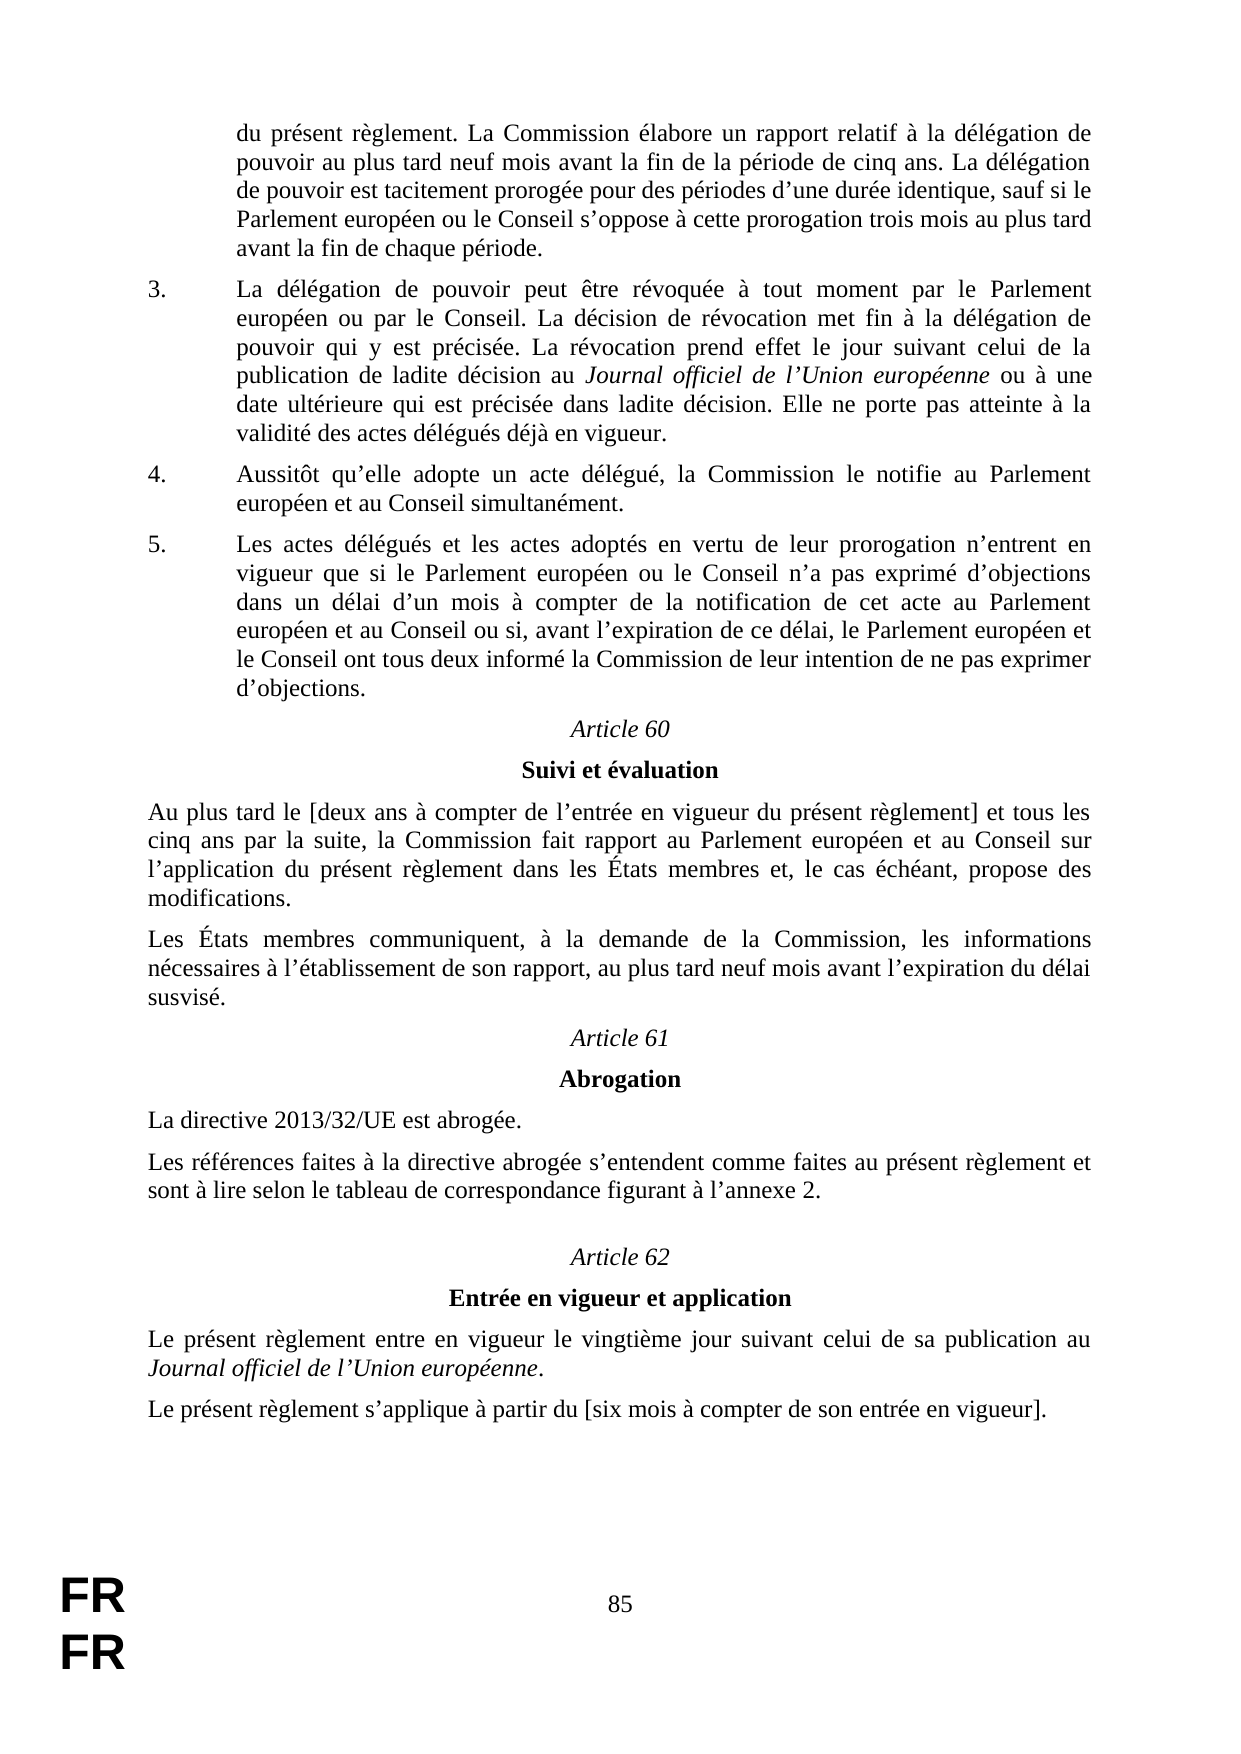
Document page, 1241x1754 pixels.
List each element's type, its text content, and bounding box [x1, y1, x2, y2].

text Article 62 [148, 1242, 1092, 1271]
text 5. Les actes délégués et les actes adoptés en vertu de leur prorogation n’entrent en vigueur que si le Parlement européen ou le Conseil n’a pas exprimé d’objections dans un délai d’un mois à compter de la notification de cet acte au Parlement européen et au Conseil ou si, avant l’expiration de ce délai, le Parlement européen et le Conseil ont tous deux informé la Commission de leur intention de ne pas exprimer d’objections. [148, 529, 1092, 702]
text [148, 118, 1092, 262]
text Le présent règlement entre en vigueur le vingtième jour suivant celui de sa publication au Journal officiel de l’Union européenne. [148, 1324, 1092, 1382]
text Au plus tard le [deux ans à compter de l’entrée en vigueur du présent règlement] et tous les cinq ans par la suite, la Commission fait rapport au Parlement européen et au Conseil sur l’application du présent règlement dans les États membres et, le cas échéant, propose des modifications. [148, 797, 1092, 912]
text Article 60 [148, 714, 1092, 743]
text La directive 2013/32/UE est abrogée. [148, 1106, 1092, 1134]
text Les États membres communiquent, à la demande de la Commission, les informations nécessaires à l’établissement de son rapport, au plus tard neuf mois avant l’expiration du délai susvisé. [148, 924, 1092, 1011]
text Les références faites à la directive abrogée s’entendent comme faites au présent règlement et sont à lire selon le tableau de correspondance figurant à l’annexe 2. [148, 1147, 1092, 1204]
text 4. Aussitôt qu’elle adopte un acte délégué, la Commission le notifie au Parlement européen et au Conseil simultanément. [148, 459, 1092, 517]
text Le présent règlement s’applique à partir du [six mois à compter de son entrée en vigueur]. [148, 1394, 1092, 1423]
text Entrée en vigueur et application [148, 1283, 1092, 1312]
text Article 61 [148, 1023, 1092, 1052]
text Suivi et évaluation [148, 756, 1092, 784]
text 3. La délégation de pouvoir peut être révoquée à tout moment par le Parlement européen ou par le Conseil. La décision de révocation met fin à la délégation de pouvoir qui y est précisée. La révocation prend effet le jour suivant celui de la publication de ladite décision au Journal officiel de l’Union européenne ou à une date ultérieure qui est précisée dans ladite décision. Elle ne porte pas atteinte à la validité des actes délégués déjà en vigueur. [148, 274, 1092, 447]
text Abrogation [148, 1064, 1092, 1093]
